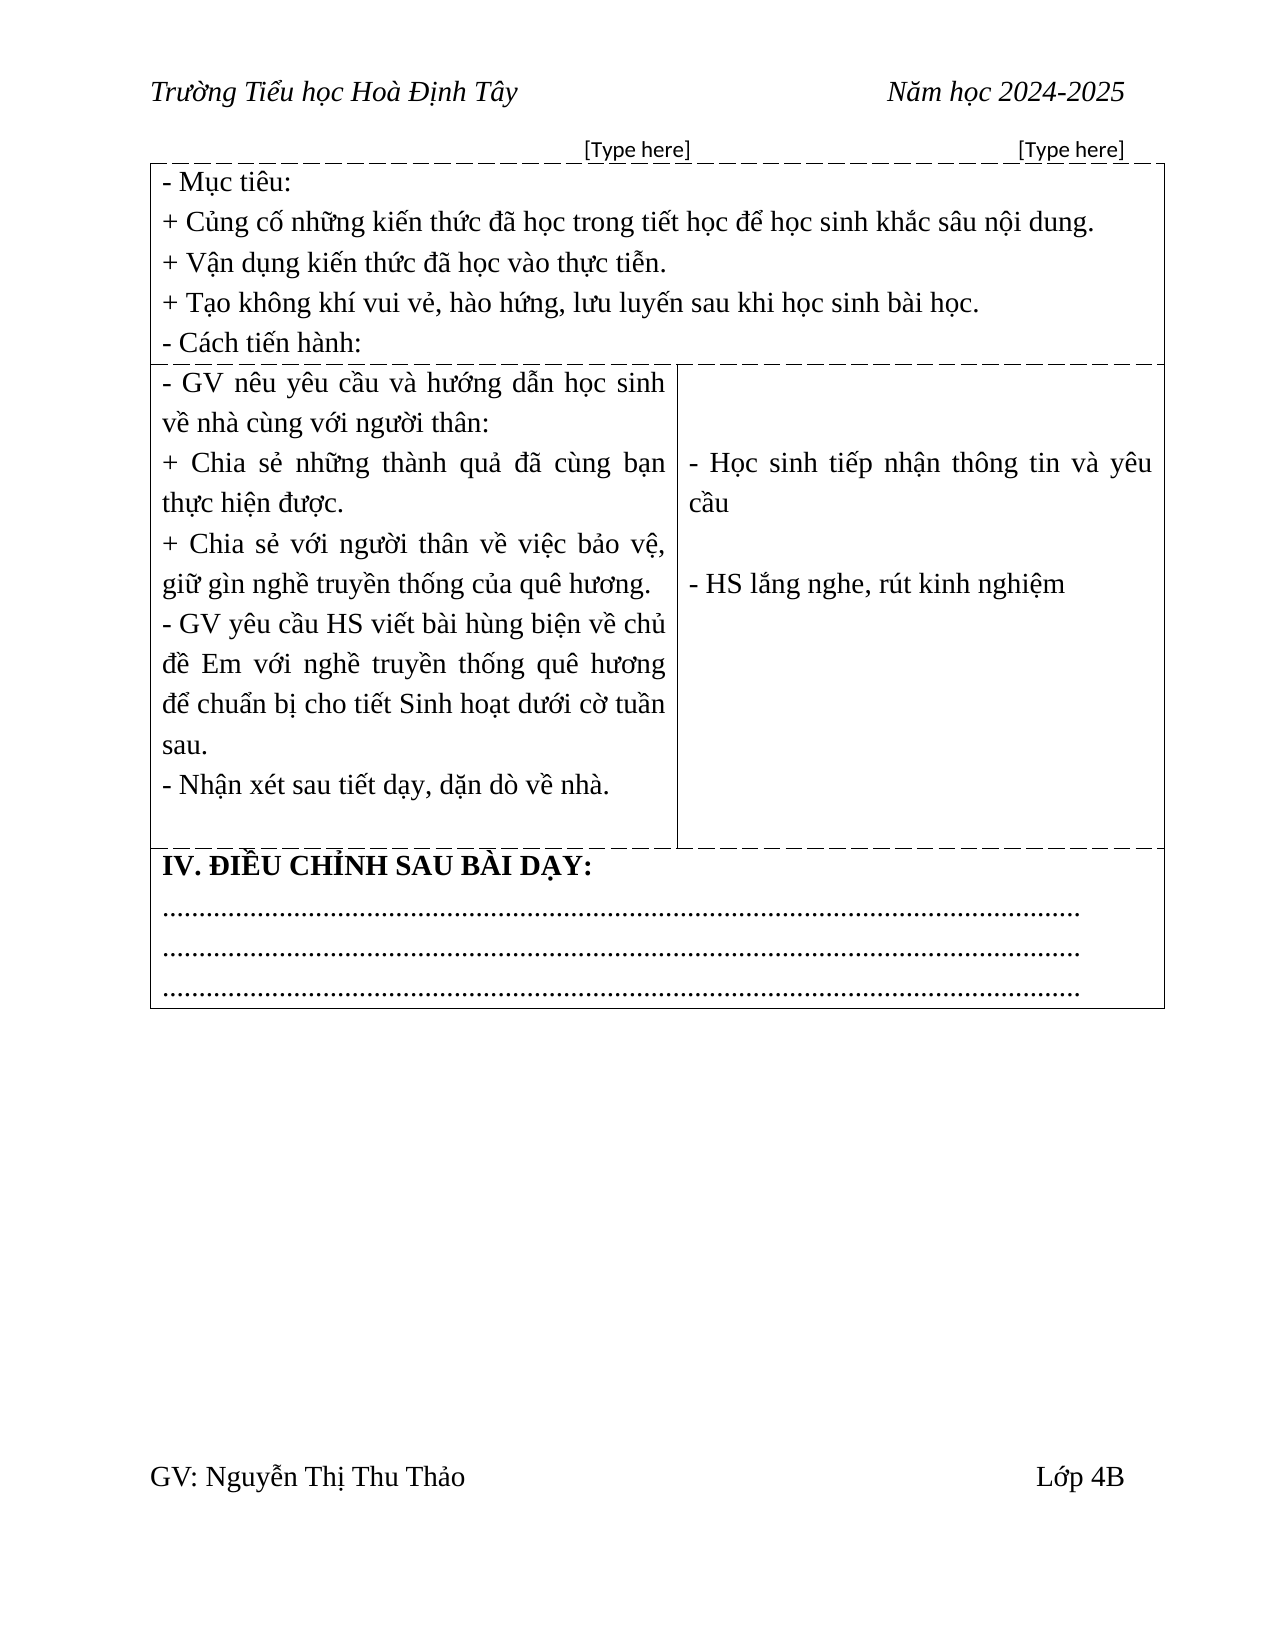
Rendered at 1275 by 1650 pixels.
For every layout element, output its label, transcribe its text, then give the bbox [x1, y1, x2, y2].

table_cell - Học sinh tiếp nhận thông tin và yêu cầu - HS lắng nghe, rút kinh nghiệm [678, 364, 1164, 847]
table_cell - GV nêu yêu cầu và hướng dẫn học sinh về nhà cùng với người thân: + Chia sẻ những thành quả đã cùng bạn thực hiện được. + Chia sẻ với người thân về việc bảo vệ, giữ gìn nghề truyền thống của quê hương. - GV yêu cầu HS viết bài hùng biện về chủ đề Em với nghề truyền thống quê hương để chuẩn bị cho tiết Sinh hoạt dưới cờ tuần sau. - Nhận xét sau tiết dạy, dặn dò về nhà. [151, 364, 677, 847]
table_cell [151, 163, 1164, 364]
table_cell IV. ĐIỀU CHỈNH SAU BÀI DẠY: .............................................................................................................................. .............................................................................................................................. .............................................................................................................................. [151, 848, 1164, 1008]
